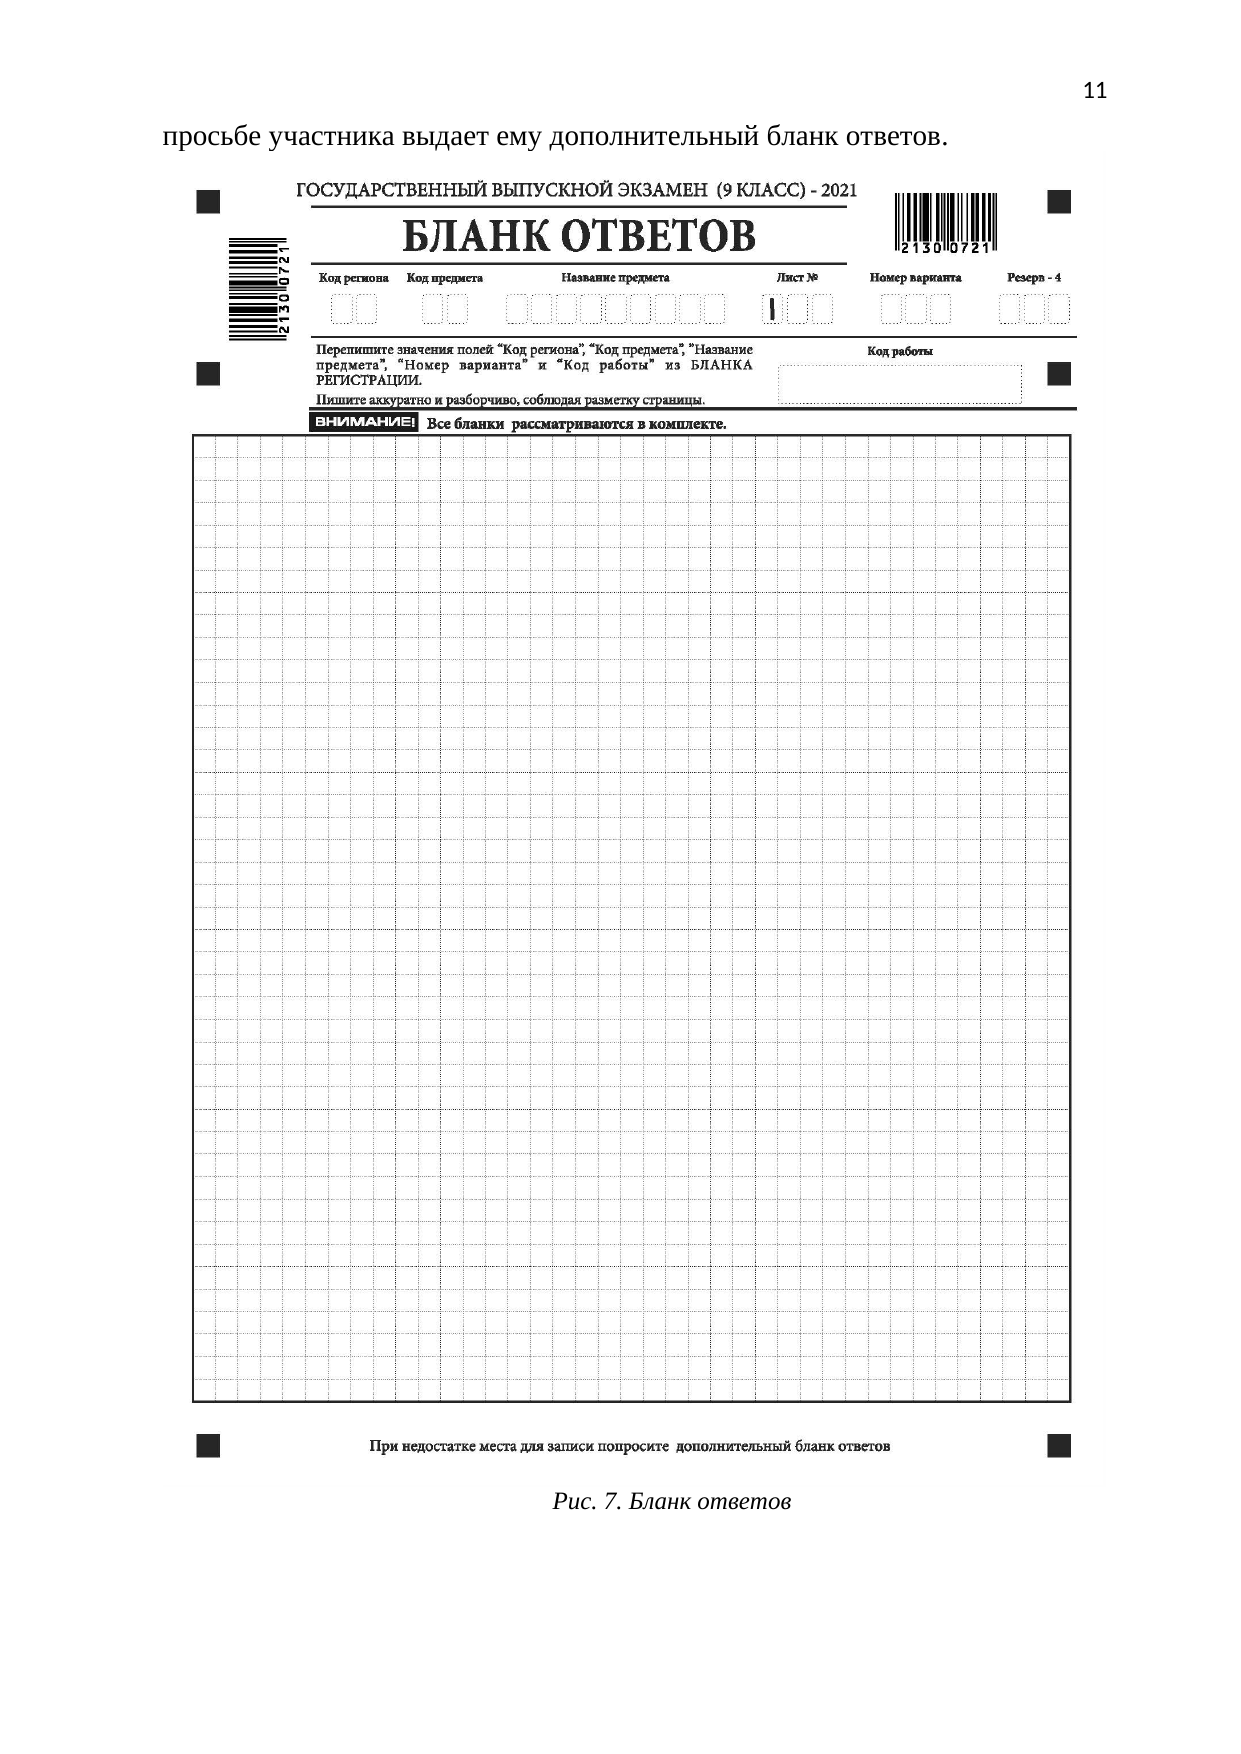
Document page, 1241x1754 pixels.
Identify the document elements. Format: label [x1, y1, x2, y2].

table_header [151, 118, 1118, 1606]
picture [162, 151, 1106, 1487]
